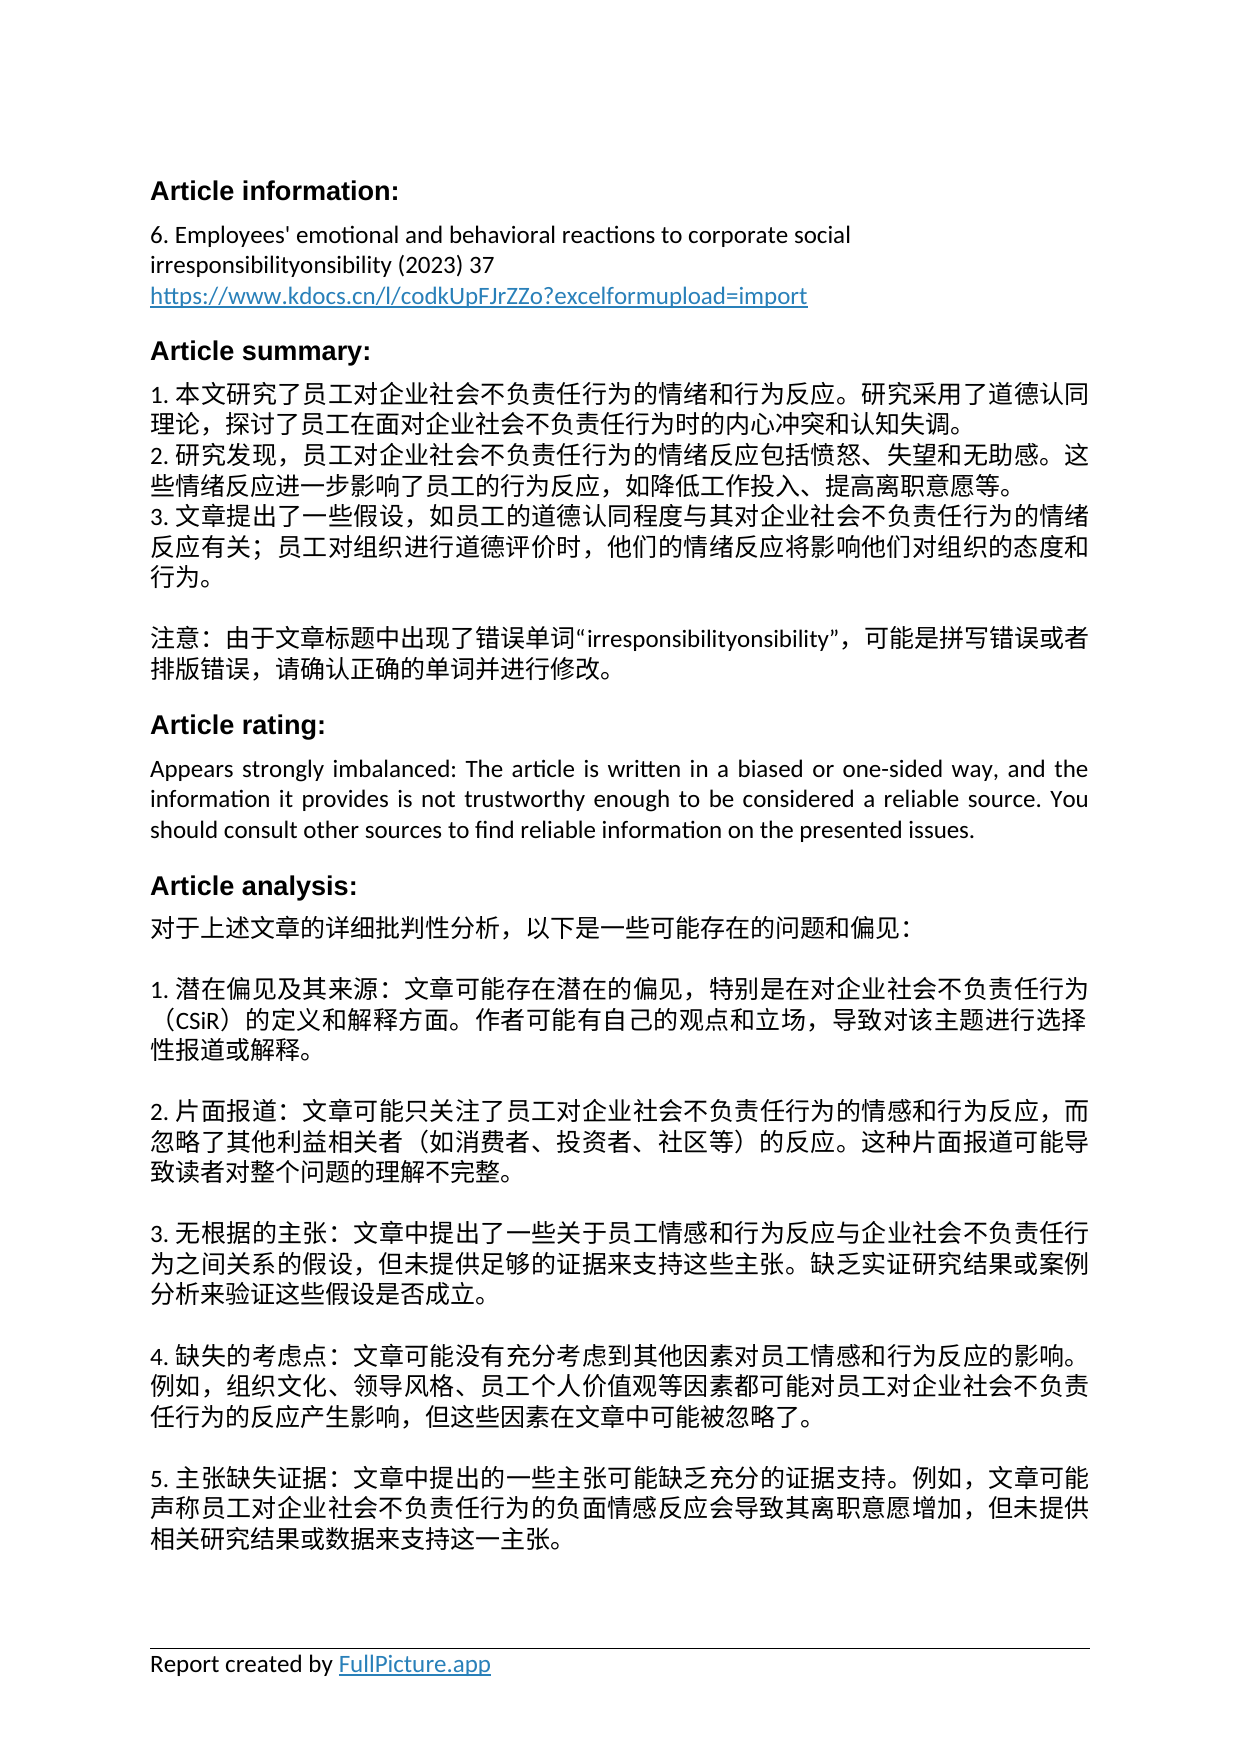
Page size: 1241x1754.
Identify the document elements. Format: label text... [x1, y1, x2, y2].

subtitle Article summary: [150, 335, 1090, 367]
text 1. 本文研究了员工对企业社会不负责任行为的情绪和行为反应。研究采用了道德认同理论，探讨了员工在面对企业社会不负责任行为时的内心冲突和认知失调。 [150, 379, 1090, 440]
text 3. 无根据的主张：文章中提出了一些关于员工情感和行为反应与企业社会不负责任行为之间关系的假设，但未提供足够的证据来支持这些主张。缺乏实证研究结果或案例分析来验证这些假设是否成立。 [150, 1218, 1090, 1310]
text 3. 文章提出了一些假设，如员工的道德认同程度与其对企业社会不负责任行为的情绪反应有关；员工对组织进行道德评价时，他们的情绪反应将影响他们对组织的态度和行为。 [150, 501, 1090, 593]
text 4. 缺失的考虑点：文章可能没有充分考虑到其他因素对员工情感和行为反应的影响。例如，组织文化、领导风格、员工个人价值观等因素都可能对员工对企业社会不负责任行为的反应产生影响，但这些因素在文章中可能被忽略了。 [150, 1341, 1090, 1432]
subtitle Article information: [150, 175, 1090, 206]
text 2. 片面报道：文章可能只关注了员工对企业社会不负责任行为的情感和行为反应，而忽略了其他利益相关者（如消费者、投资者、社区等）的反应。这种片面报道可能导致读者对整个问题的理解不完整。 [150, 1096, 1090, 1188]
text 对于上述文章的详细批判性分析，以下是一些可能存在的问题和偏见： [150, 913, 1090, 944]
text 2. 研究发现，员工对企业社会不负责任行为的情绪反应包括愤怒、失望和无助感。这些情绪反应进一步影响了员工的行为反应，如降低工作投入、提高离职意愿等。 [150, 440, 1090, 501]
subtitle Article rating: [150, 709, 1090, 741]
text 5. 主张缺失证据：文章中提出的一些主张可能缺乏充分的证据支持。例如，文章可能声称员工对企业社会不负责任行为的负面情感反应会导致其离职意愿增加，但未提供相关研究结果或数据来支持这一主张。 [150, 1463, 1090, 1554]
text 1. 潜在偏见及其来源：文章可能存在潜在的偏见，特别是在对企业社会不负责任行为（CSiR）的定义和解释方面。作者可能有自己的观点和立场，导致对该主题进行选择性报道或解释。 [150, 974, 1090, 1066]
subtitle Article analysis: [150, 869, 1090, 901]
text 6. Employees' emotional and behavioral reactions to corporate social irresponsibilityonsibility (2023) 37https://www.kdocs.cn/l/codkUpFJrZZo?excelformupload=import [150, 219, 1090, 310]
text Appears strongly imbalanced: The article is written in a biased or one-sided way, and the information it provides is not trustworthy enough to be considered a reliable source. You should consult other sources to find reliable information on the presented issues. [150, 753, 1090, 844]
text 注意：由于文章标题中出现了错误单词“irresponsibilityonsibility”，可能是拼写错误或者排版错误，请确认正确的单词并进行修改。 [150, 623, 1090, 684]
